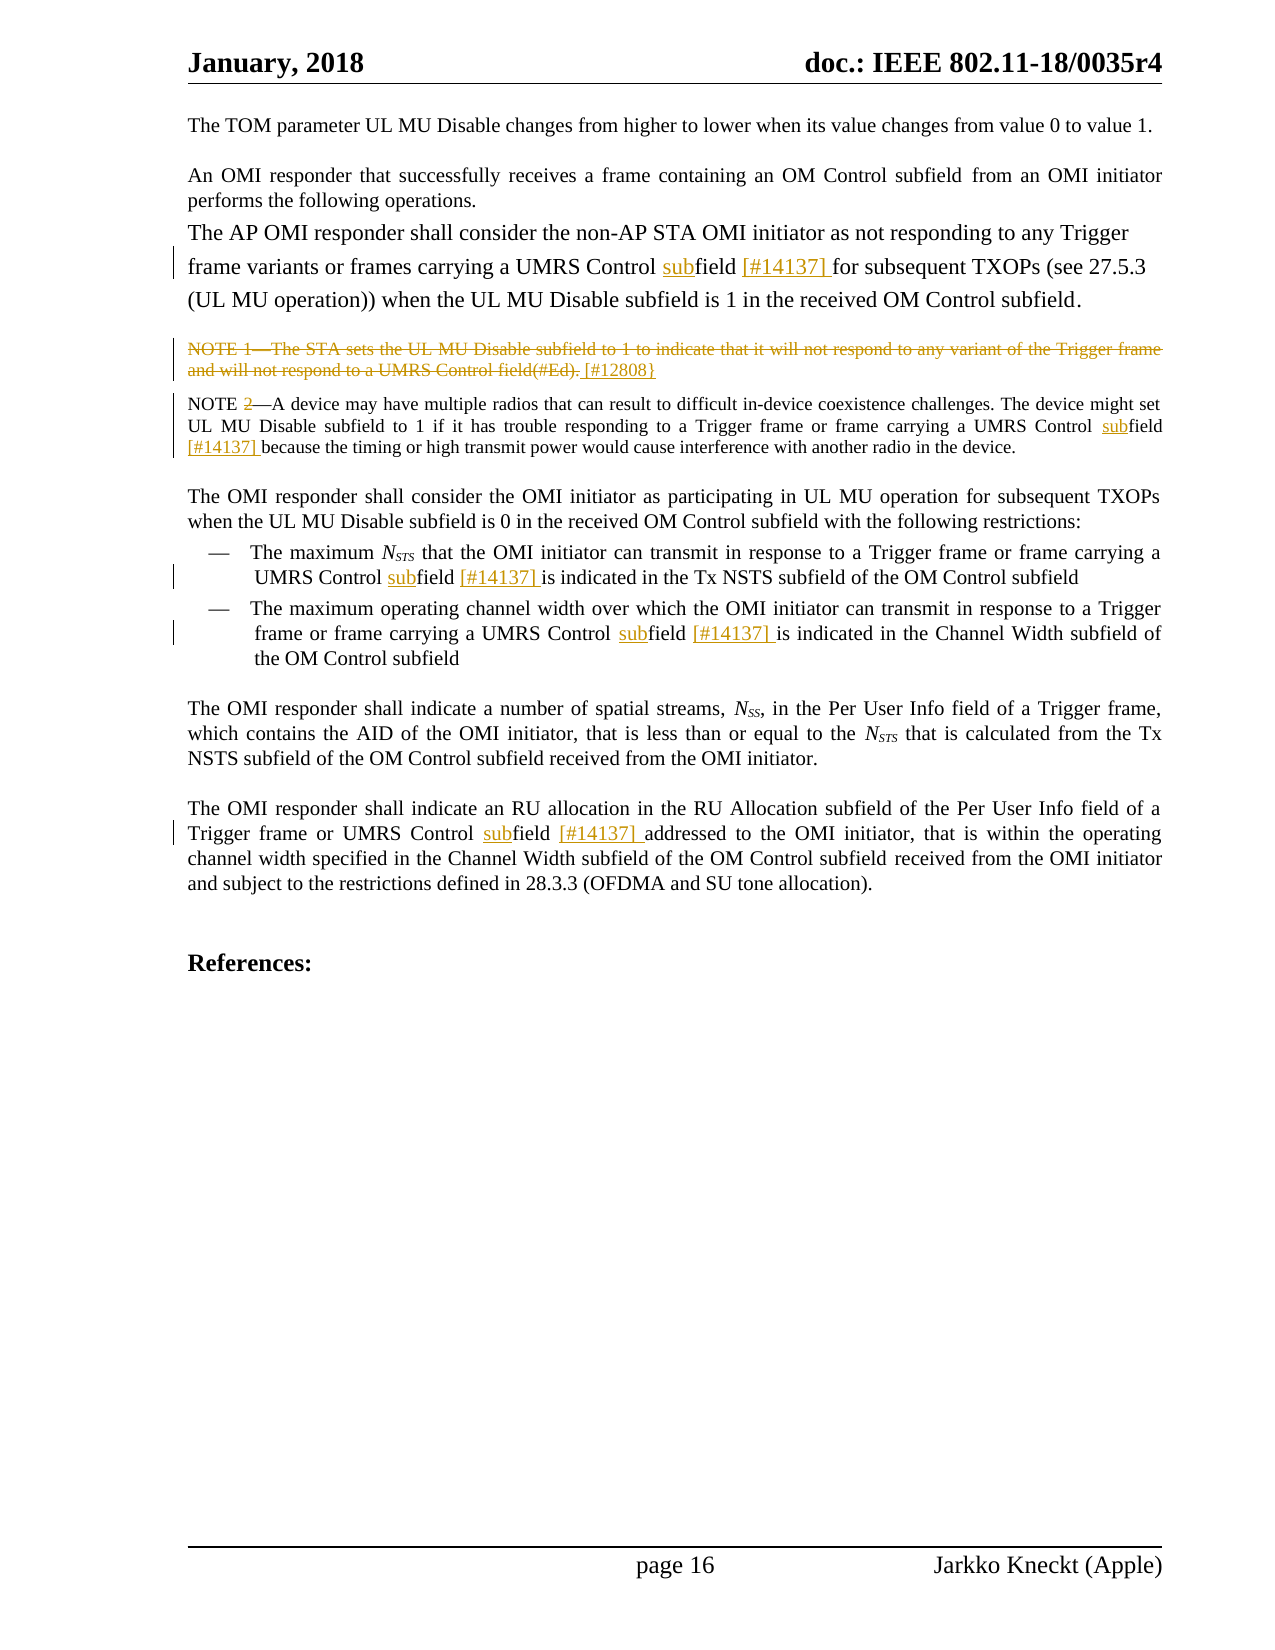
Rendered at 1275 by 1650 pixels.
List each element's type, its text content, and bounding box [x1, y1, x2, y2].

text (#6013)(#8085)(#8720) [187, 350, 1162, 381]
list The maximum NSTS(#9804) that the OMI initiator can transmit in response to a Trigger frame or frame carrying a UMRS Control field is indicated in the Tx NSTS subfield(#9804) of the OM Control subfield(#7507)(#7051) [208, 539, 1162, 589]
text (#4244)The OMI responder shall consider the OMI initiator as participating in UL MU operation for subsequent TXOPs when the UL MU Disable subfield is 0 in the received OM Control subfield(#7507) with the following restrictions: [187, 483, 1162, 533]
text NOTE —A device may have multiple radios that can result to difficult in-device coexistence challenges. The device might set UL MU Disable subfield to 1 if it has trouble responding to a Trigger frame or frame carrying a UMRS Control field because the timing or high transmit power would cause interference with another radio in the device.(#5198)(#7051) [187, 393, 1162, 458]
text (#4244)The OMI responder shall indicate a number of spatial streams, NSS, in the Per User Info field of a Trigger frame, which contains the AID of the OMI initiator, that is less than or equal to the NSTS(#9804) that is calculated from the Tx NSTS subfield(#9804) of the OM Control subfield(#7507) received from(#6016) the OMI initiator.(#7051) [187, 695, 1162, 770]
list The maximum operating channel width over which the OMI initiator can transmit in response to a Trigger frame or frame carrying a UMRS Control field is indicated in the Channel Width subfield of the OM Control subfield(#7507)(#5851, #7249, #9803, #7192) [208, 595, 1162, 670]
text (#4244)The OMI responder shall indicate an RU allocation in the RU Allocation subfield of the Per User Info field of a Trigger frame or UMRS Control field addressed to the OMI initiator, that is within the operating channel width(#3221)(#9726) specified in the Channel Width subfield of the OM Control subfield(#7507) received from(#6016) the OMI initiator and subject to the restrictions defined in 28.3.3 (OFDMA and SU tone allocation).(#5851, #7249, #9803, #7192) [187, 795, 1162, 895]
text References: [187, 948, 1162, 977]
text The TOM parameter UL MU Disable changes from higher to lower when its value changes from value 0 to value 1.(#5199)(#7051) [187, 112, 1162, 137]
text An OMI responder that successfully receives a frame containing an OM Control subfield(#7507) from an OMI initiator performs the following operations.(#4244) [187, 162, 1162, 212]
text (#4244)The AP OMI responder shall consider the non-AP STA OMI initiator as not responding to any Trigger frame variants or frames carrying a UMRS Control field(#6190) for subsequent TXOPs (see 27.5.3 (UL MU operation)) when the UL MU Disable subfield is 1 in the received OM Control subfield(#7507)(#7051). [187, 212, 1162, 312]
